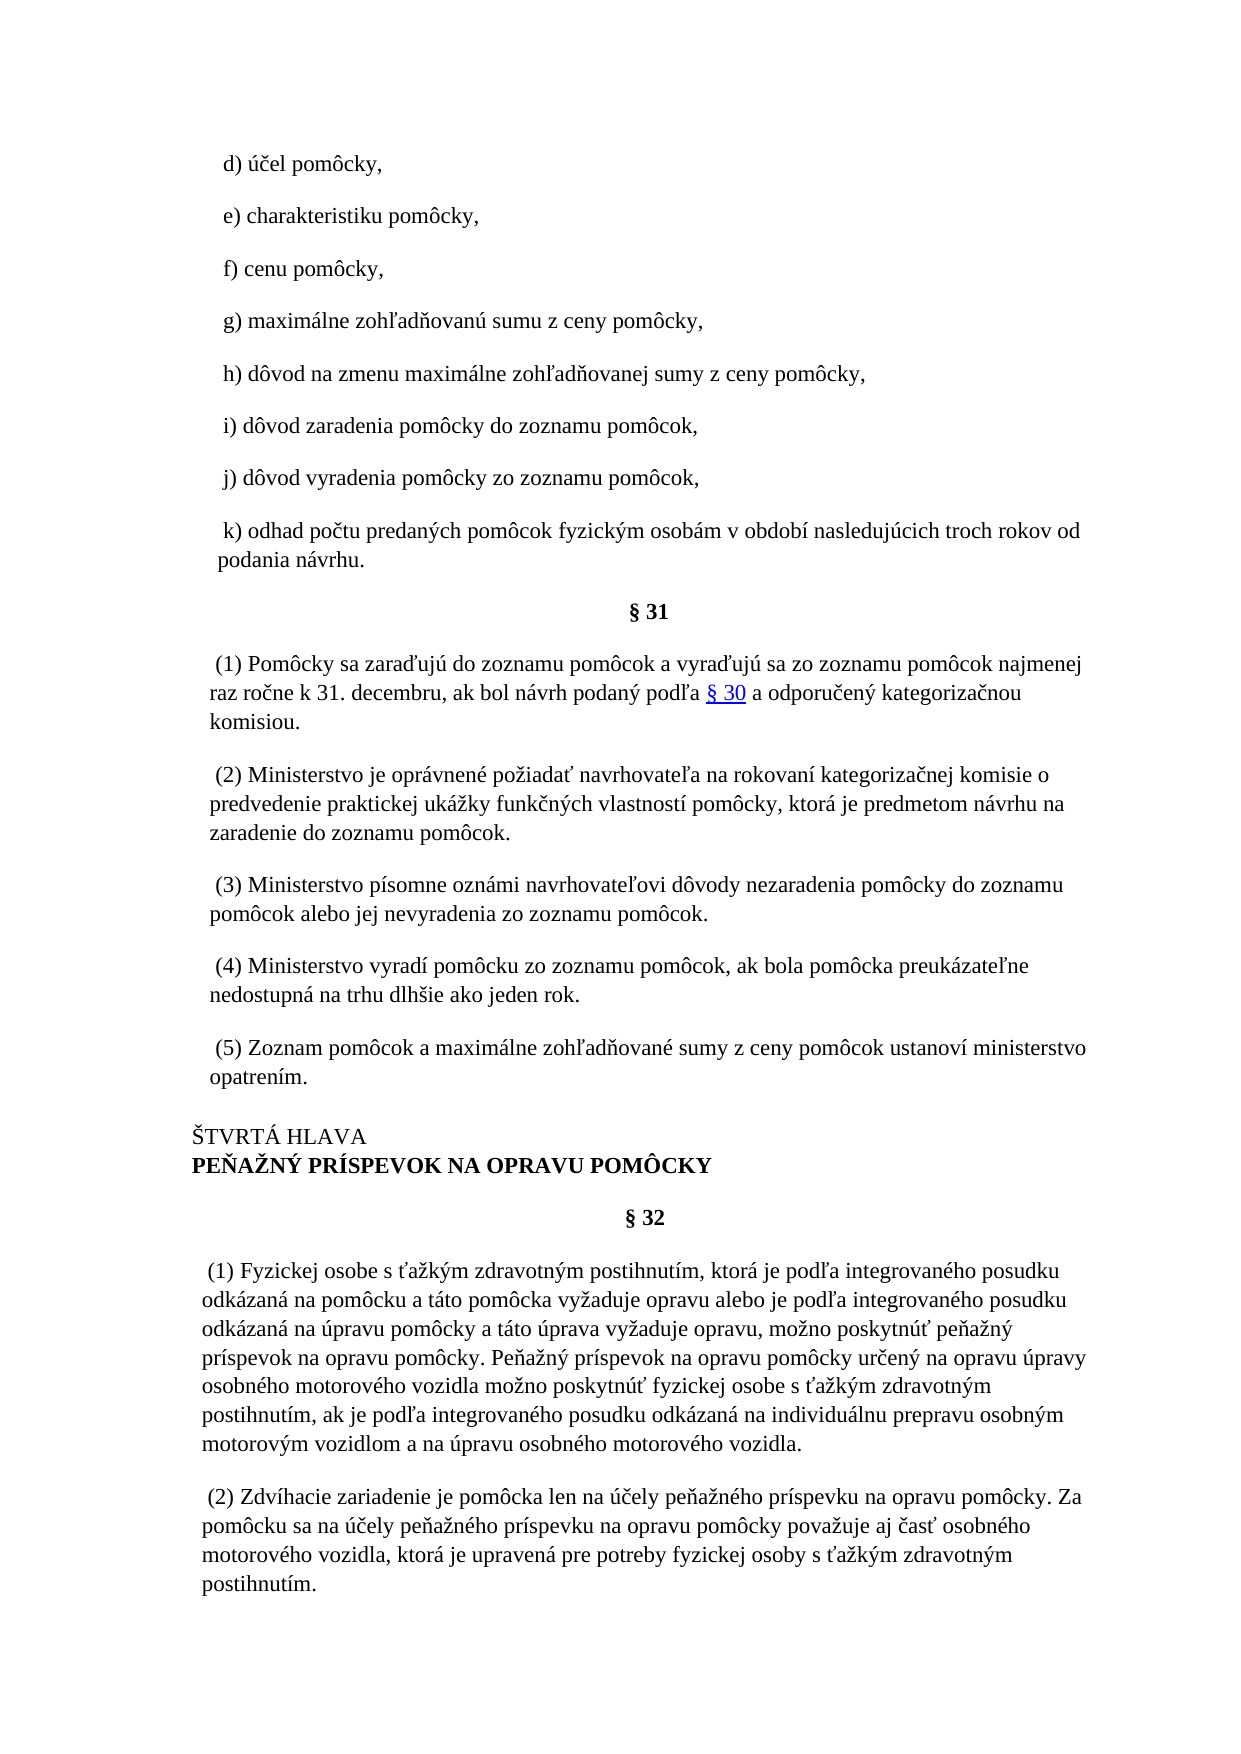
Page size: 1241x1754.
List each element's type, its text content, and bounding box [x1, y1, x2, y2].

text h) dôvod na zmenu maximálne zohľadňovanej sumy z ceny pomôcky, [217, 359, 1090, 386]
text d) účel pomôcky, [217, 150, 1090, 176]
text § 32 [194, 1204, 1090, 1231]
text ŠTVRTÁ HLAVA [186, 1123, 1090, 1149]
text f) cenu pomôcky, [217, 255, 1090, 281]
text (2) Zdvíhacie zariadenie je pomôcka len na účely peňažného príspevku na opravu pomôcky. Za pomôcku sa na účely peňažného príspevku na opravu pomôcky považuje aj časť osobného motorového vozidla, ktorá je upravená pre potreby fyzickej osoby s ťažkým zdravotným postihnutím. [202, 1483, 1090, 1596]
text (1) Pomôcky sa zaraďujú do zoznamu pomôcok a vyraďujú sa zo zoznamu pomôcok najmenej raz ročne k 31. decembru, ak bol návrh podaný podľa § 30 a odporučený kategorizačnou komisiou. [209, 651, 1090, 735]
text j) dôvod vyradenia pomôcky zo zoznamu pomôcok, [217, 464, 1090, 491]
text § 31 [202, 598, 1090, 624]
text (3) Ministerstvo písomne oznámi navrhovateľovi dôvody nezaradenia pomôcky do zoznamu pomôcok alebo jej nevyradenia zo zoznamu pomôcok. [209, 871, 1090, 926]
text (1) Fyzickej osobe s ťažkým zdravotným postihnutím, ktorá je podľa integrovaného posudku odkázaná na pomôcku a táto pomôcka vyžaduje opravu alebo je podľa integrovaného posudku odkázaná na úpravu pomôcky a táto úprava vyžaduje opravu, možno poskytnúť peňažný príspevok na opravu pomôcky. Peňažný príspevok na opravu pomôcky určený na opravu úpravy osobného motorového vozidla možno poskytnúť fyzickej osobe s ťažkým zdravotným postihnutím, ak je podľa integrovaného posudku odkázaná na individuálnu prepravu osobným motorovým vozidlom a na úpravu osobného motorového vozidla. [202, 1257, 1090, 1457]
text g) maximálne zohľadňovanú sumu z ceny pomôcky, [217, 307, 1090, 333]
text e) charakteristiku pomôcky, [217, 202, 1090, 229]
text (5) Zoznam pomôcok a maximálne zohľadňované sumy z ceny pomôcok ustanoví ministerstvo opatrením. [209, 1034, 1090, 1089]
text PEŇAŽNÝ PRÍSPEVOK NA OPRAVU POMÔCKY [186, 1152, 1090, 1178]
text k) odhad počtu predaných pomôcok fyzickým osobám v období nasledujúcich troch rokov od podania návrhu. [217, 517, 1090, 572]
text i) dôvod zaradenia pomôcky do zoznamu pomôcok, [217, 412, 1090, 438]
text (4) Ministerstvo vyradí pomôcku zo zoznamu pomôcok, ak bola pomôcka preukázateľne nedostupná na trhu dlhšie ako jeden rok. [209, 952, 1090, 1008]
text (2) Ministerstvo je oprávnené požiadať navrhovateľa na rokovaní kategorizačnej komisie o predvedenie praktickej ukážky funkčných vlastností pomôcky, ktorá je predmetom návrhu na zaradenie do zoznamu pomôcok. [209, 761, 1090, 845]
